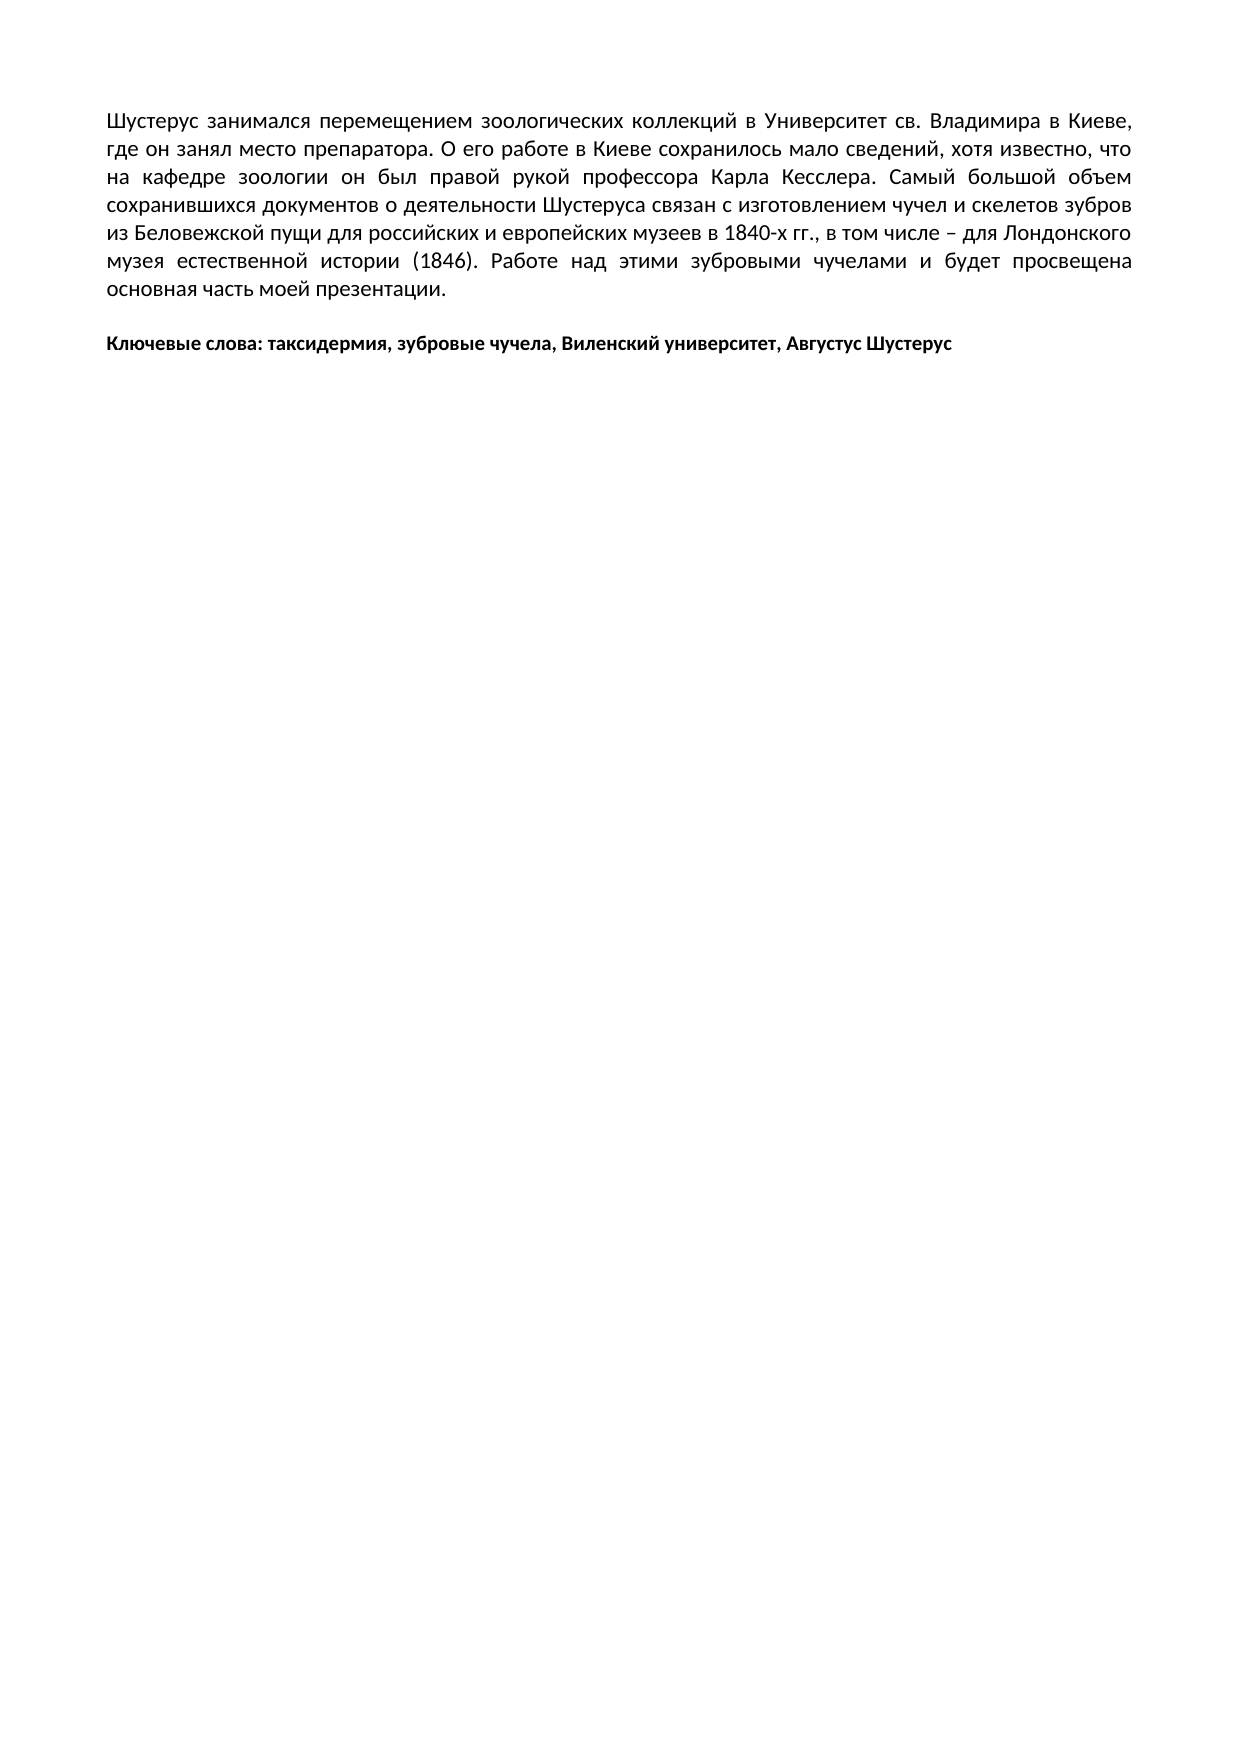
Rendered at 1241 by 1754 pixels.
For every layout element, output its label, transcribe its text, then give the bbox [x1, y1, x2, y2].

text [106, 106, 1134, 302]
text Ключевые слова: таксидермия, зубровые чучела, Виленский университет, Августус Шустерус [106, 331, 1134, 356]
